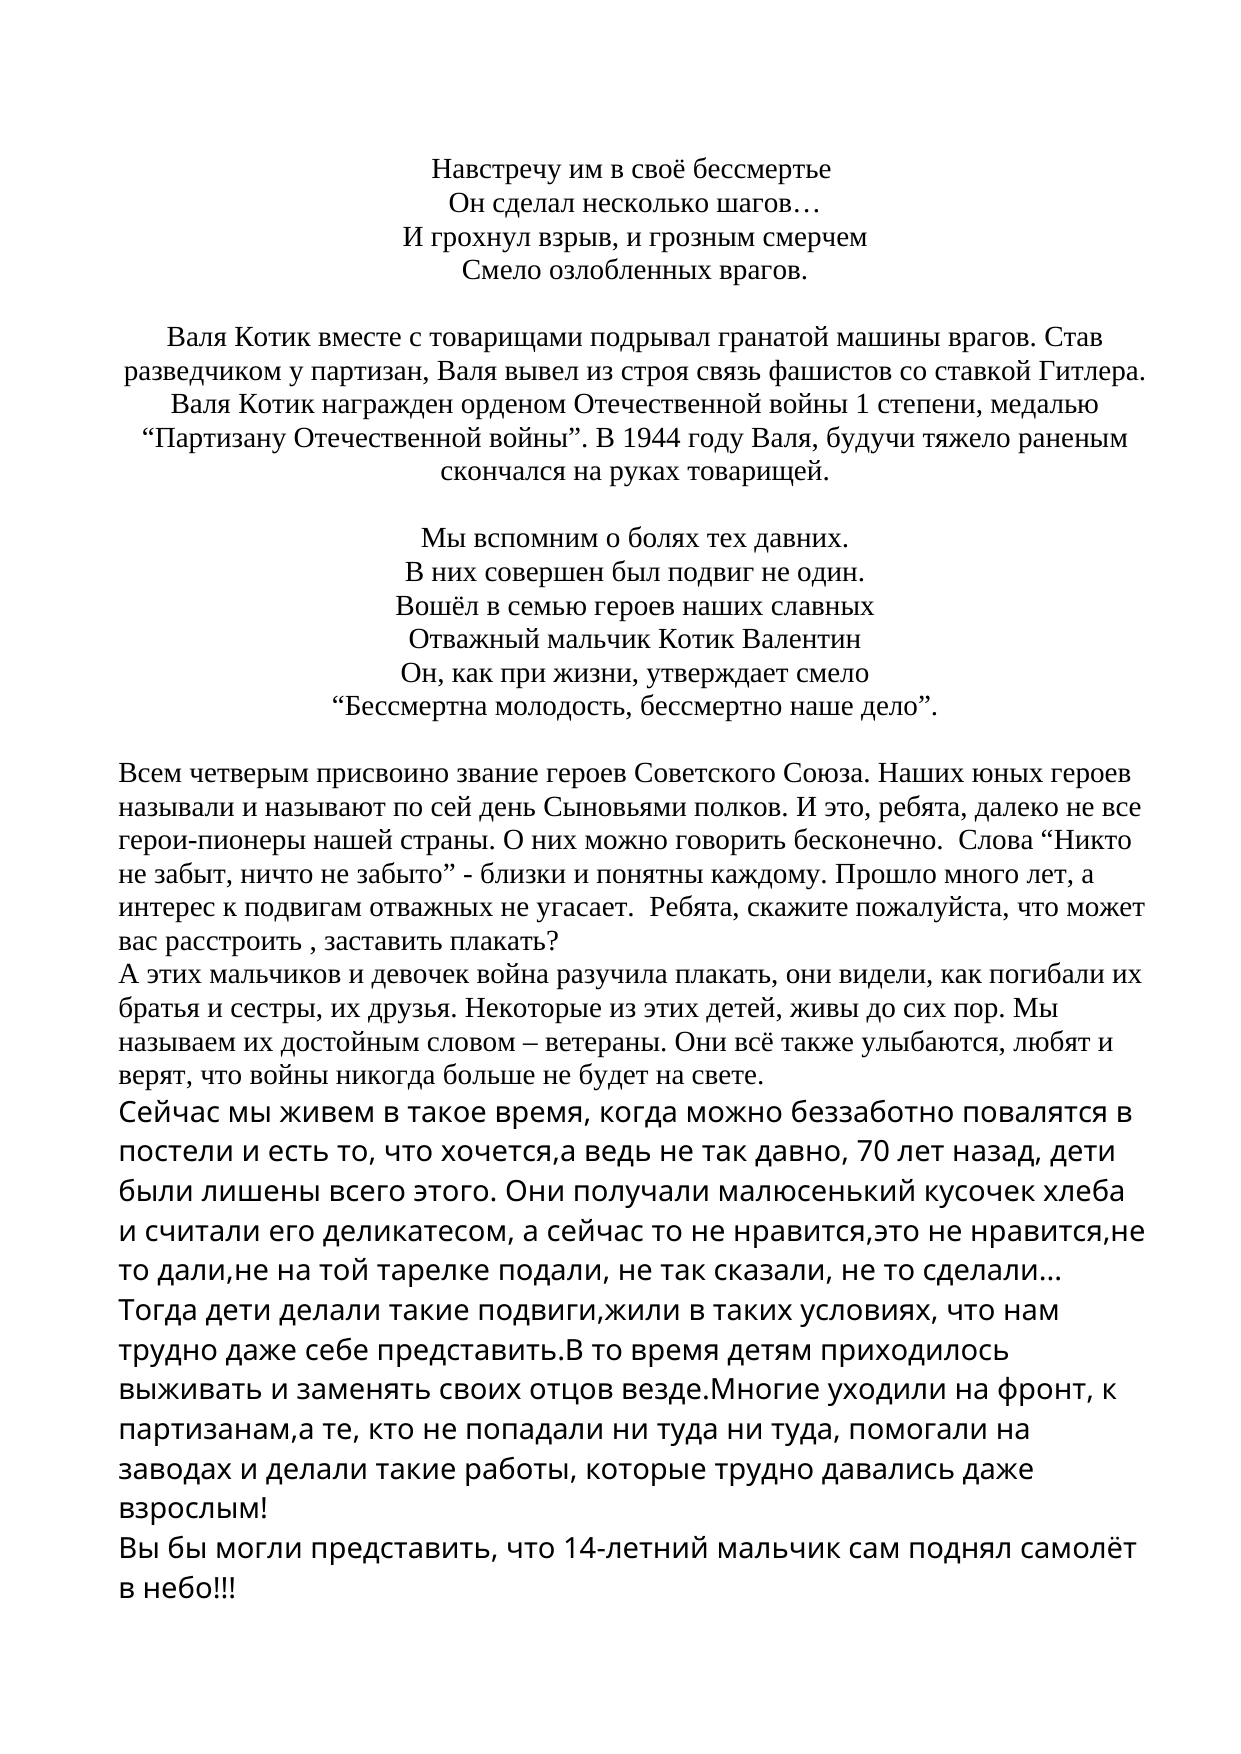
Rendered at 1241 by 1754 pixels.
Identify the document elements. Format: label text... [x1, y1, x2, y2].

text Всем четверым присвоино звание героев Советского Союза. Наших юных героев называли и называют по сей день Сыновьями полков. И это, ребята, далеко не все герои-пионеры нашей страны. О них можно говорить бесконечно. Слова “Никто не забыт, ничто не забыто” - близки и понятны каждому. Прошло много лет, а интерес к подвигам отважных не угасает. Ребята, скажите пожалуйста, что может вас расстроить , заставить плакать? [118, 755, 1152, 957]
text А этих мальчиков и девочек война разучила плакать, они видели, как погибали их братья и сестры, их друзья. Некоторые из этих детей, живы до сих пор. Мы называем их достойным словом – ветераны. Они всё также улыбаются, любят и верят, что войны никогда больше не будет на свете. [118, 957, 1152, 1091]
text Валя Котик вместе с товарищами подрывал гранатой машины врагов. Став разведчиком у партизан, Валя вывел из строя связь фашистов со ставкой Гитлера. Валя Котик награжден орденом Отечественной войны 1 степени, медалью “Партизану Отечественной войны”. В 1944 году Валя, будучи тяжело раненым скончался на руках товарищей. Мы вспомним о болях тех давних. В них совершен был подвиг не один. Вошёл в семью героев наших славных Отважный мальчик Котик Валентин Он, как при жизни, утверждает смело “Бессмертна молодость, бессмертно наше дело”. [118, 319, 1152, 722]
text Навстречу им в своё бессмертье Он сделал несколько шагов… И грохнул взрыв, и грозным смерчем Смело озлобленных врагов. [118, 118, 1152, 286]
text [118, 1091, 1152, 1607]
